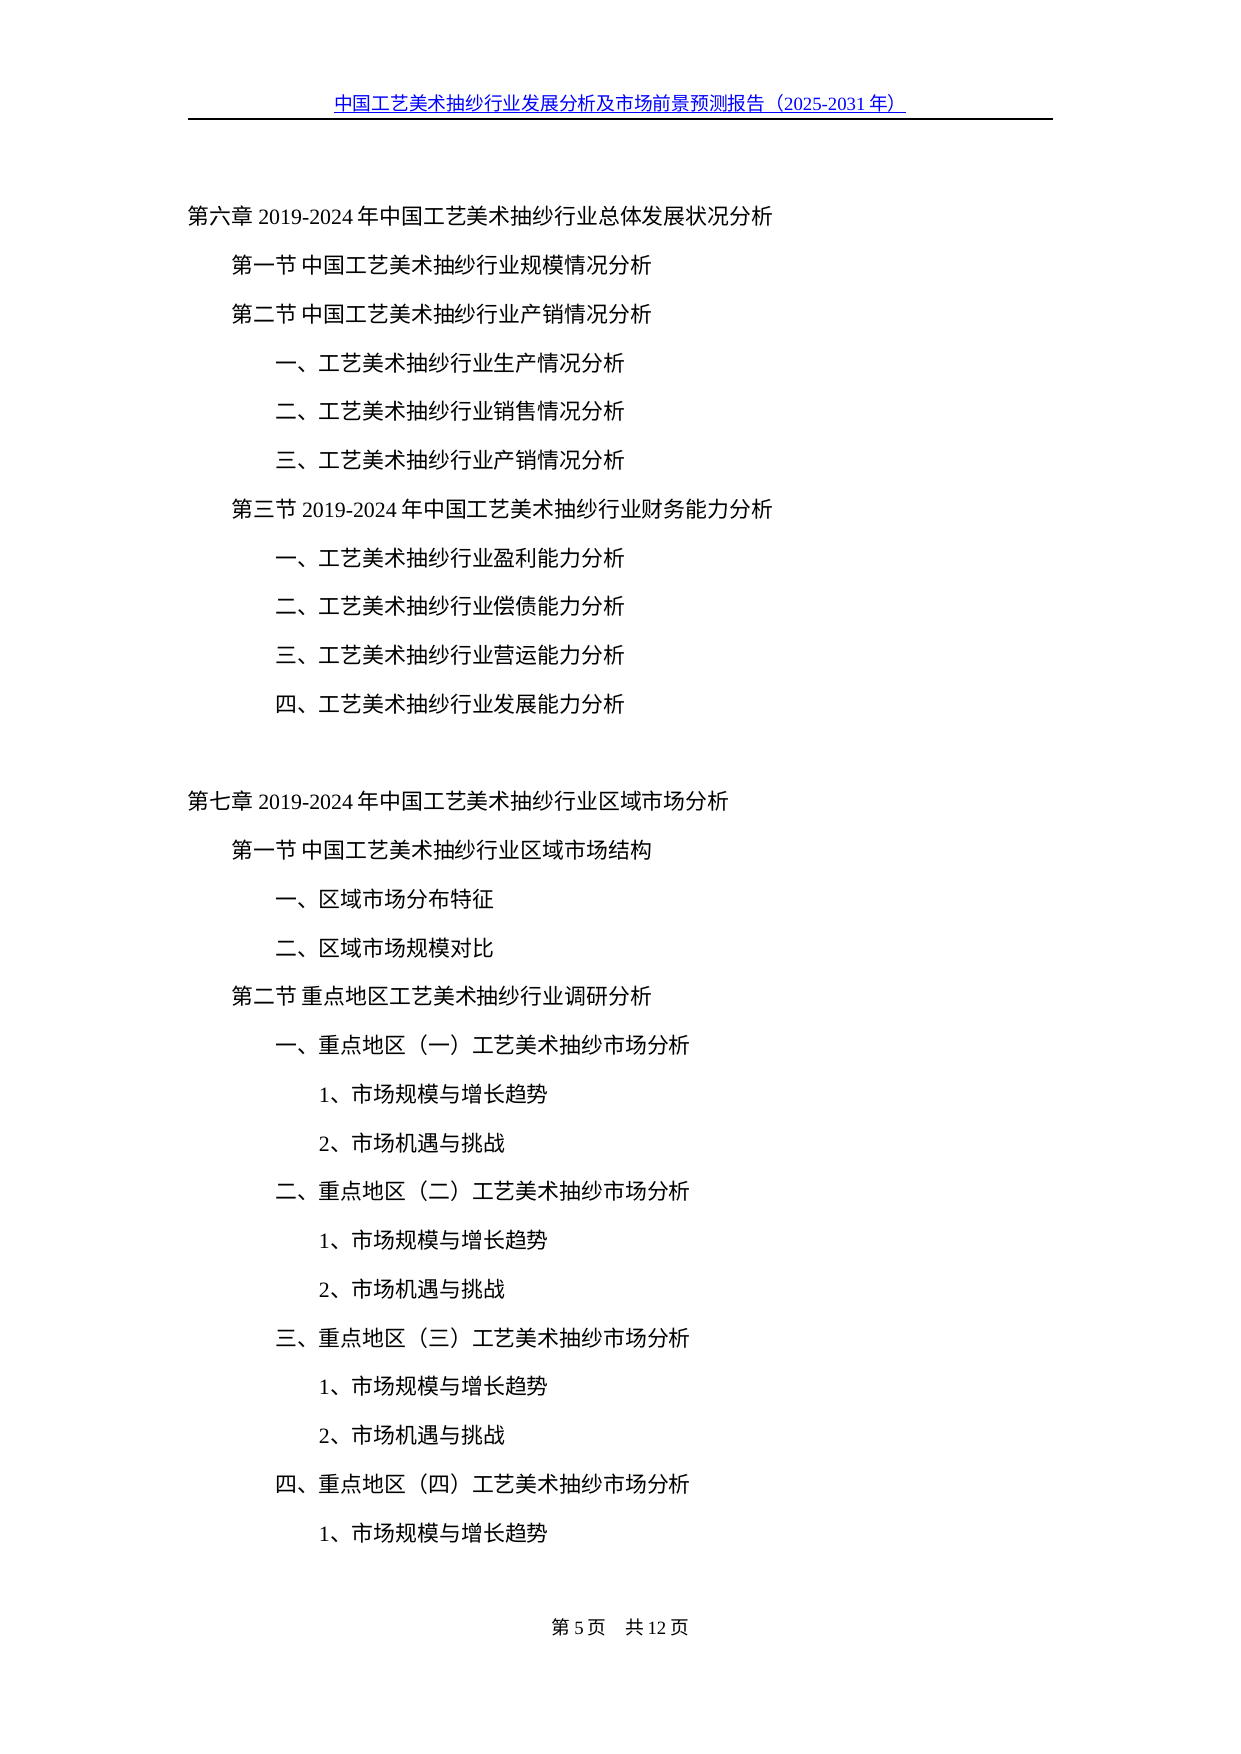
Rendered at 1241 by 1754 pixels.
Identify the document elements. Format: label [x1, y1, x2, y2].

text [187, 150, 1053, 1548]
